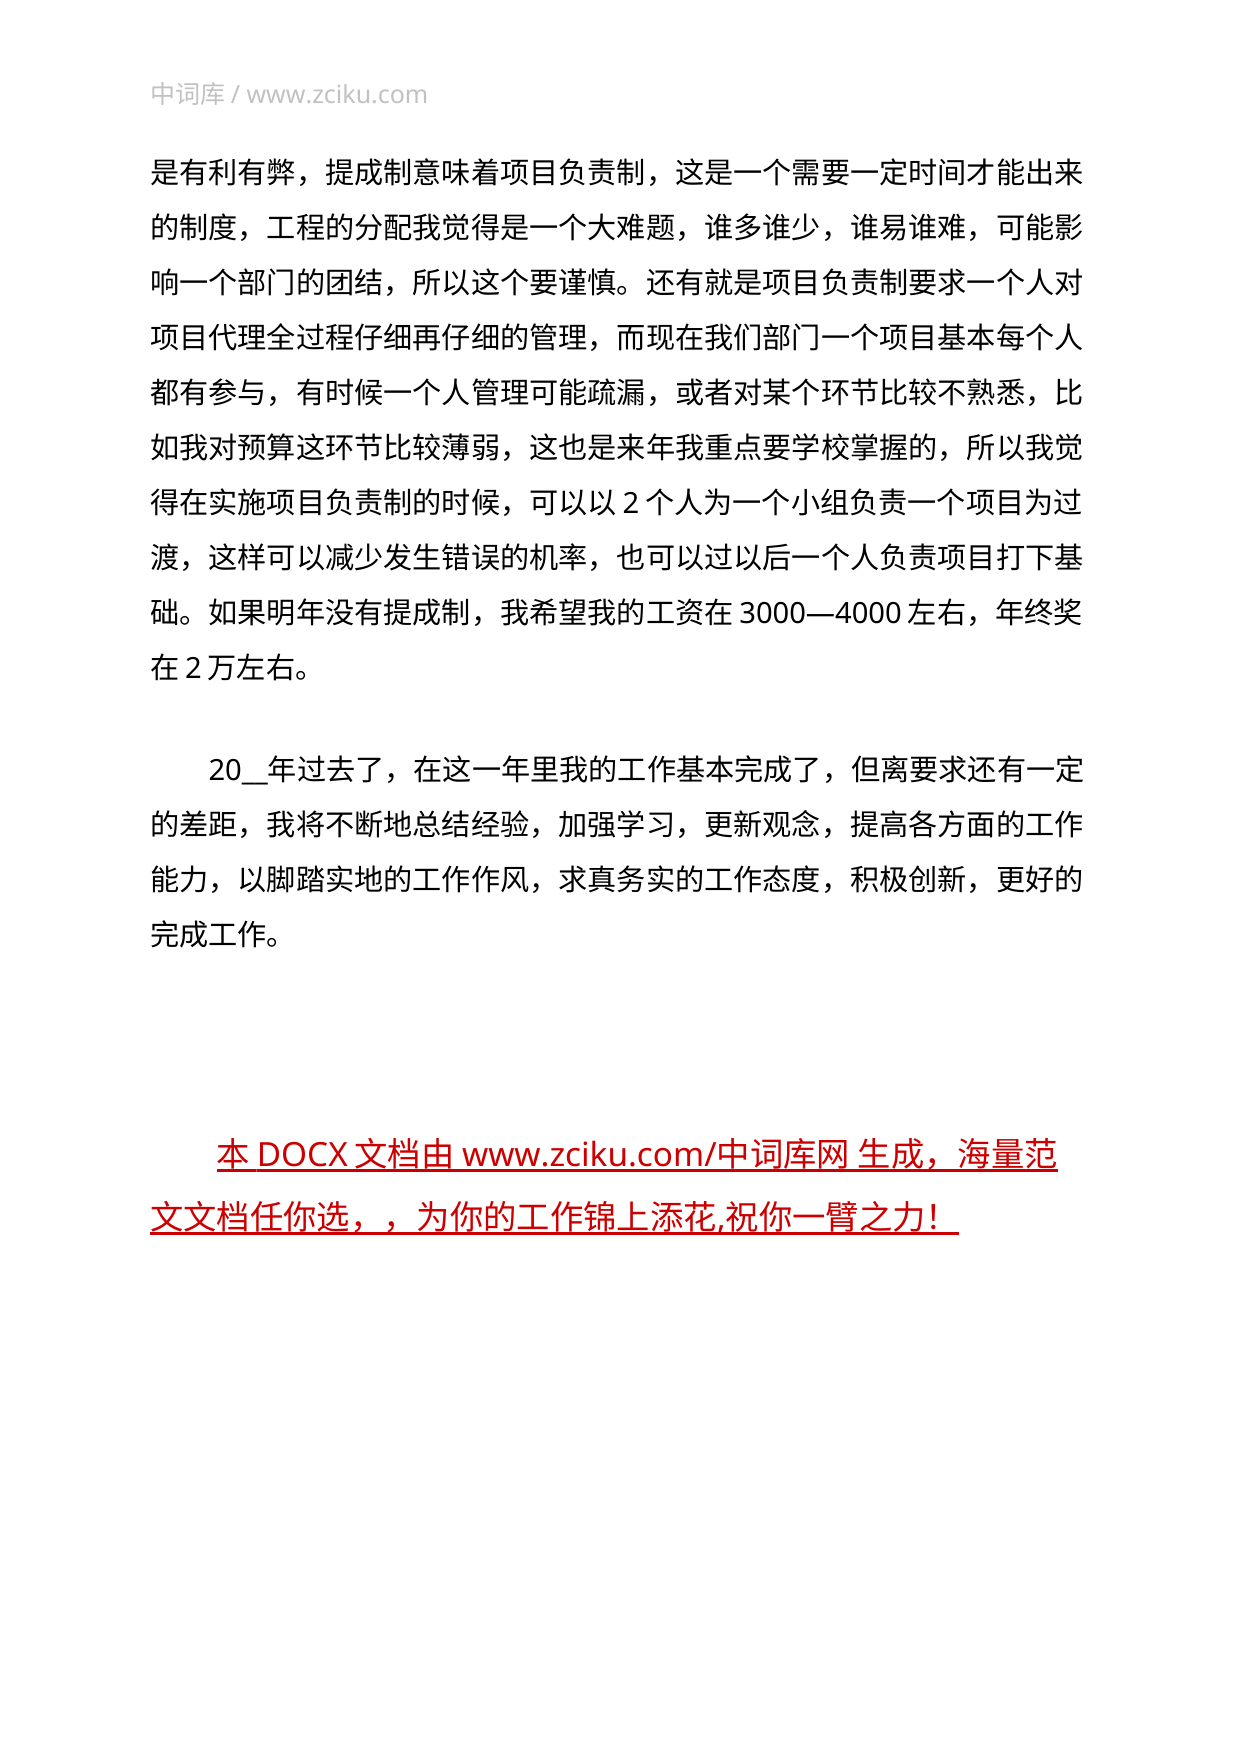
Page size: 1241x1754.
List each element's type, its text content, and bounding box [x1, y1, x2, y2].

text 20__年过去了，在这一年里我的工作基本完成了，但离要求还有一定的差距，我将不断地总结经验，加强学习，更新观念，提高各方面的工作能力，以脚踏实地的工作作风，求真务实的工作态度，积极创新，更好的完成工作。 [150, 746, 1090, 953]
text 本DOCX文档由 www.zciku.com/中词库网 生成，海量范文文档任你选，，为你的工作锦上添花,祝你一臂之力！ [150, 1128, 1090, 1239]
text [150, 150, 1090, 687]
